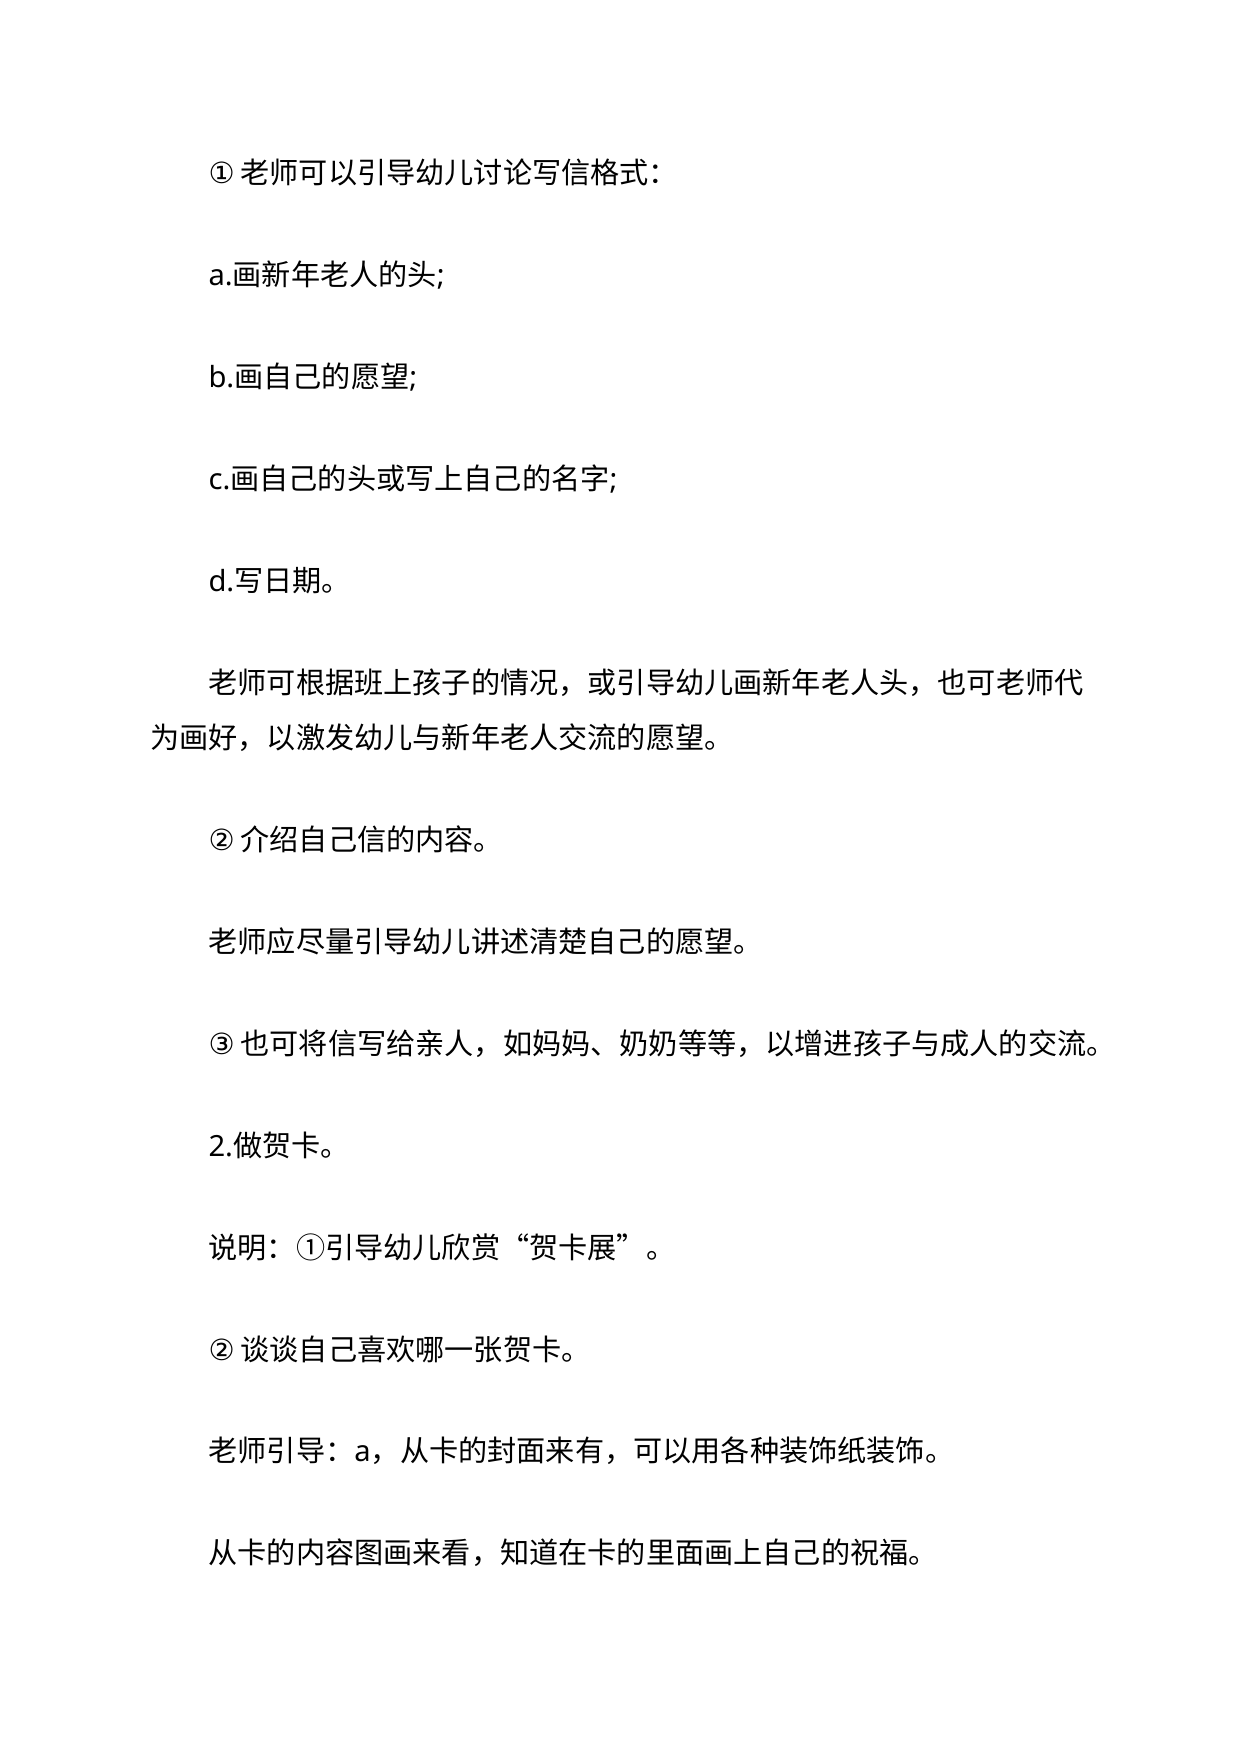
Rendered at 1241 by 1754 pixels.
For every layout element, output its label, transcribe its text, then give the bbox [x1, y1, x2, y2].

text 老师引导：a，从卡的封面来有，可以用各种装饰纸装饰。 [150, 1428, 1090, 1470]
text ①老师可以引导幼儿讨论写信格式： [150, 150, 1090, 192]
text ③也可将信写给亲人，如妈妈、奶奶等等，以增进孩子与成人的交流。 [150, 1020, 1090, 1063]
text 从卡的内容图画来看，知道在卡的里面画上自己的祝福。 [150, 1530, 1090, 1572]
text d.写日期。 [150, 558, 1090, 600]
text b.画自己的愿望; [150, 354, 1090, 396]
text c.画自己的头或写上自己的名字; [150, 456, 1090, 498]
text 说明：①引导幼儿欣赏“贺卡展”。 [150, 1224, 1090, 1267]
text ②谈谈自己喜欢哪一张贺卡。 [150, 1326, 1090, 1368]
text 老师可根据班上孩子的情况，或引导幼儿画新年老人头，也可老师代为画好，以激发幼儿与新年老人交流的愿望。 [150, 660, 1090, 757]
text 2.做贺卡。 [150, 1122, 1090, 1165]
text 老师应尽量引导幼儿讲述清楚自己的愿望。 [150, 918, 1090, 961]
text ②介绍自己信的内容。 [150, 817, 1090, 859]
text a.画新年老人的头; [150, 252, 1090, 294]
